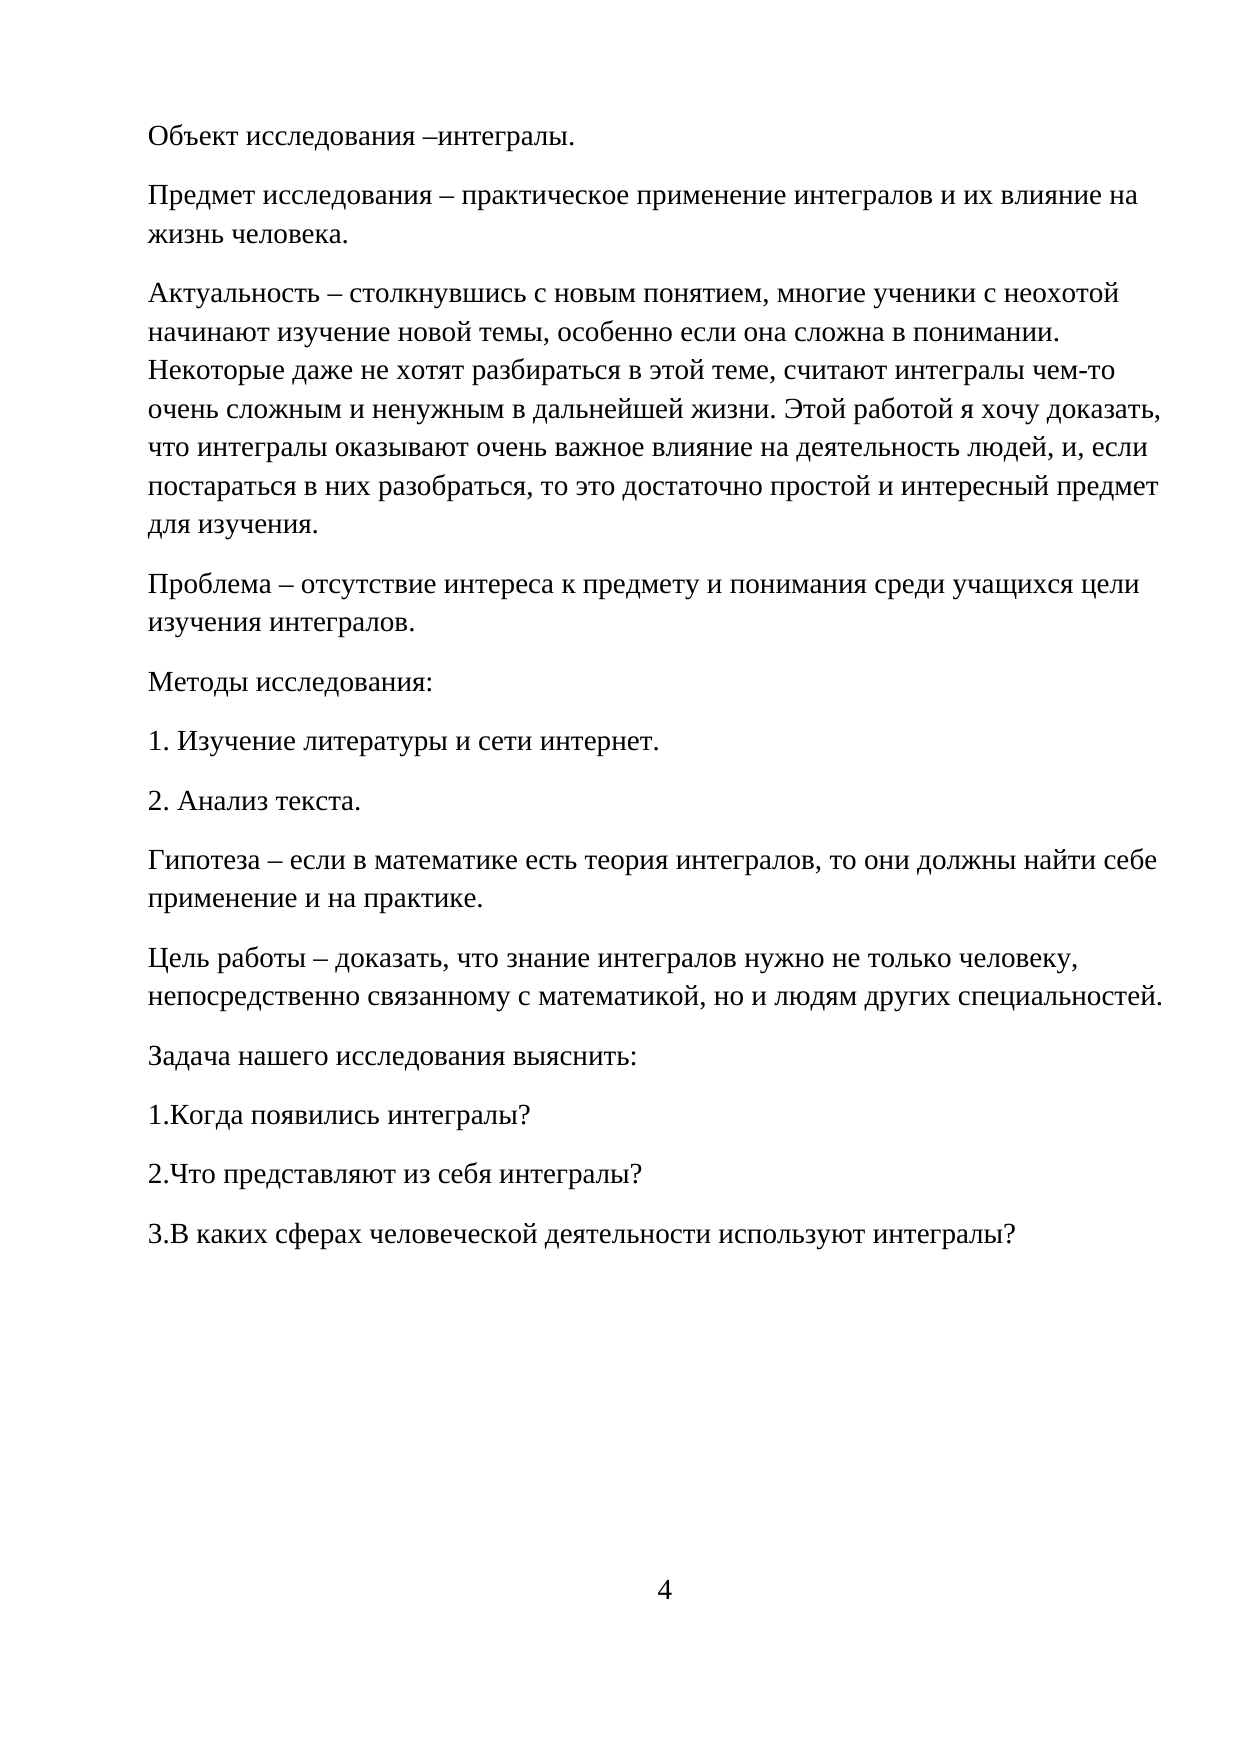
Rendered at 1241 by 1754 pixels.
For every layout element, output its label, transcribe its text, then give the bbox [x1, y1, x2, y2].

text 1. Изучение литературы и сети интернет. [148, 723, 1181, 757]
text Актуальность – столкнувшись с новым понятием, многие ученики с неохотой начинают изучение новой темы, особенно если она сложна в понимании. Некоторые даже не хотят разбираться в этой теме, считают интегралы чем-то очень сложным и ненужным в дальнейшей жизни. Этой работой я хочу доказать, что интегралы оказывают очень важное влияние на деятельность людей, и, если постараться в них разобраться, то это достаточно простой и интересный предмет для изучения. [148, 275, 1181, 540]
text Предмет исследования – практическое применение интегралов и их влияние на жизнь человека. [148, 177, 1181, 249]
text Объект исследования –интегралы. [148, 118, 1181, 152]
text Проблема – отсутствие интереса к предмету и понимания среди учащихся цели изучения интегралов. [148, 566, 1181, 638]
text Методы исследования: [148, 664, 1181, 697]
text 3.В каких сферах человеческой деятельности используют интегралы? [148, 1216, 1181, 1249]
text Цель работы – доказать, что знание интегралов нужно не только человеку, непосредственно связанному с математикой, но и людям других специальностей. [148, 940, 1181, 1012]
text 2.Что представляют из себя интегралы? [148, 1157, 1181, 1190]
text 2. Анализ текста. [148, 783, 1181, 816]
text Задача нашего исследования выяснить: [148, 1038, 1181, 1071]
text Гипотеза – если в математике есть теория интегралов, то они должны найти себе применение и на практике. [148, 842, 1181, 914]
text 4 [148, 1572, 1181, 1606]
text 1.Когда появились интегралы? [148, 1097, 1181, 1131]
